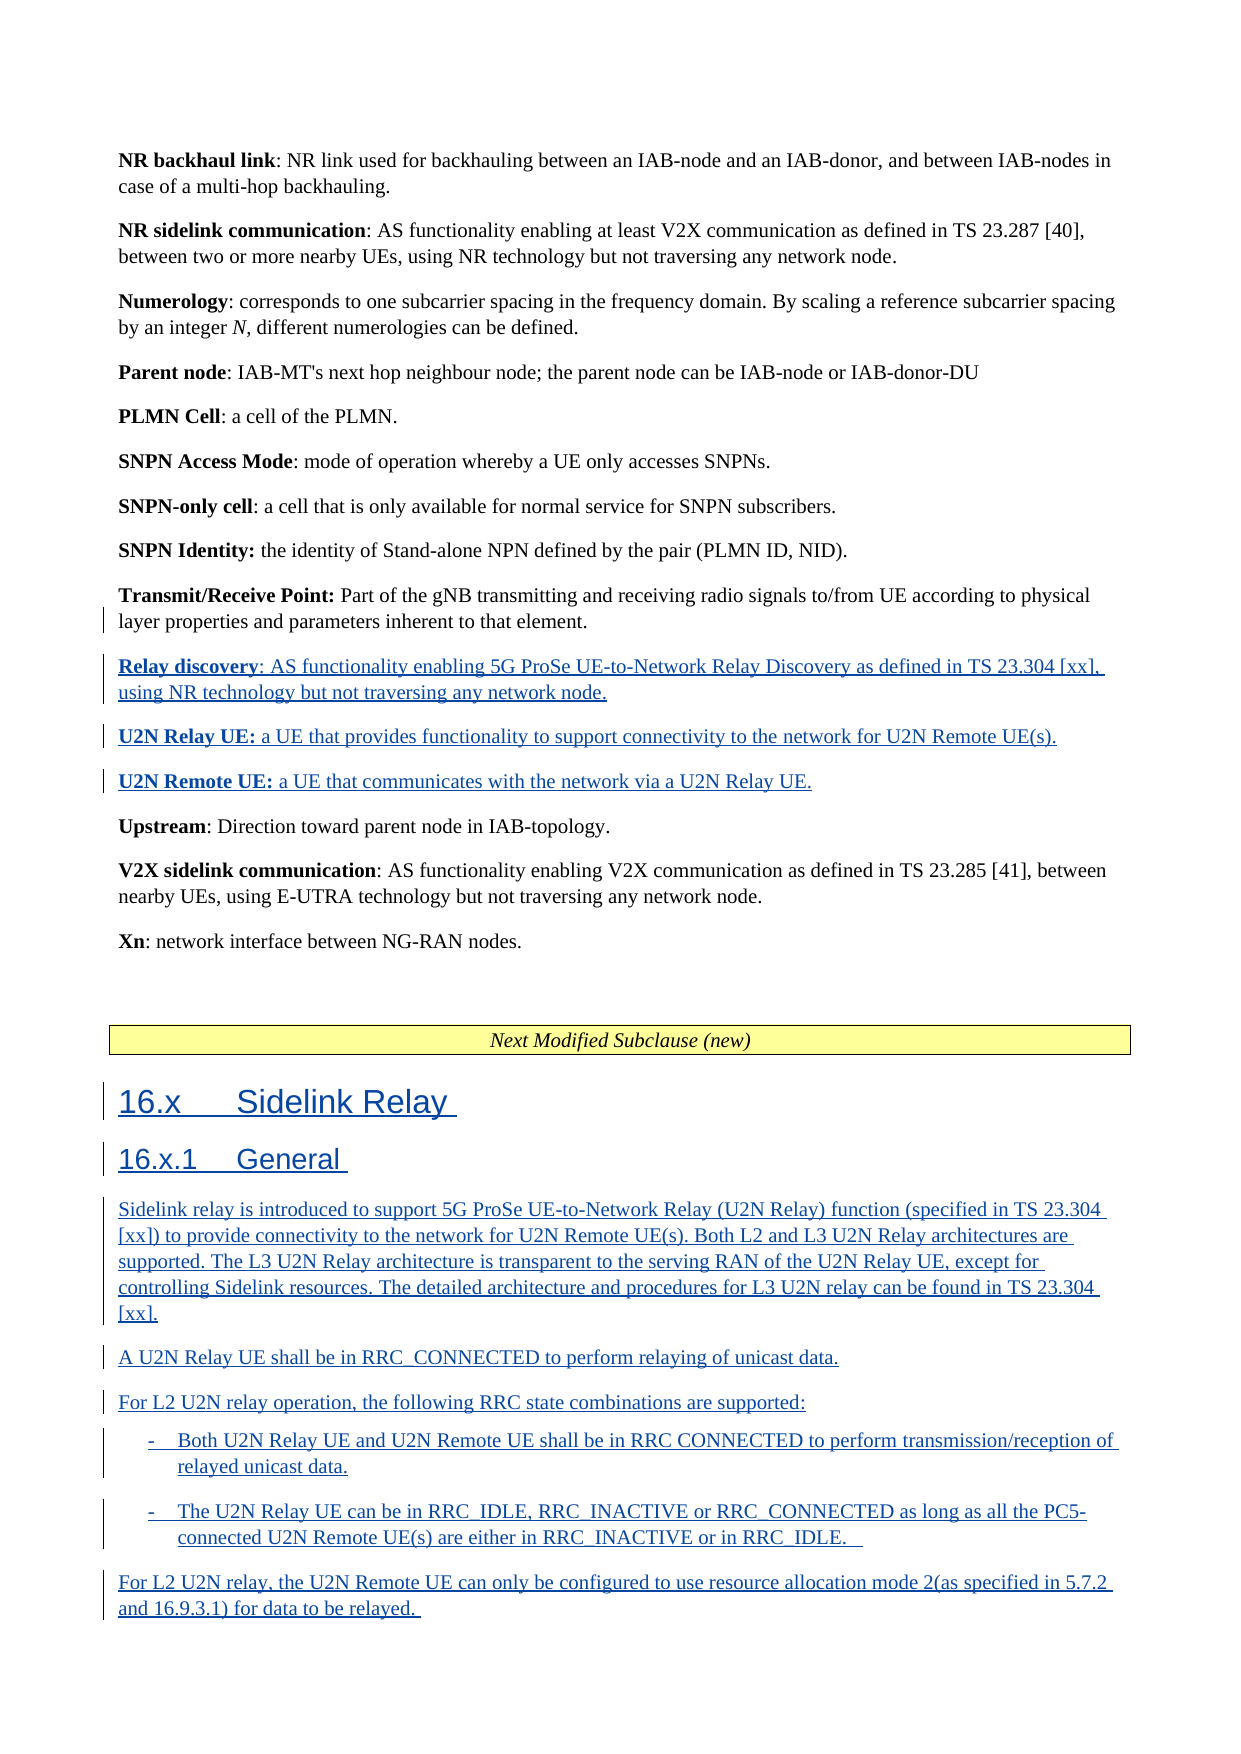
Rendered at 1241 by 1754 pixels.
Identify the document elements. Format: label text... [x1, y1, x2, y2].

text NR sidelink communication: AS functionality enabling at least V2X communication as defined in TS 23.287 [40], between two or more nearby UEs, using NR technology but not traversing any network node. [118, 218, 1122, 268]
text NR backhaul link: NR link used for backhauling between an IAB-node and an IAB-donor, and between IAB-nodes in case of a multi-hop backhauling. [118, 148, 1122, 198]
text Parent node: IAB-MT's next hop neighbour node; the parent node can be IAB-node or IAB-donor-DU [118, 359, 1122, 384]
text V2X sidelink communication: AS functionality enabling V2X communication as defined in TS 23.285 [41], between nearby UEs, using E-UTRA technology but not traversing any network node. [118, 858, 1122, 908]
text SNPN-only cell: a cell that is only available for normal service for SNPN subscribers. [118, 494, 1122, 518]
text Transmit/Receive Point: Part of the gNB transmitting and receiving radio signals to/from UE according to physical layer properties and parameters inherent to that element. [118, 583, 1122, 633]
text Numerology: corresponds to one subcarrier spacing in the frequency domain. By scaling a reference subcarrier spacing by an integer N, different numerologies can be defined. [118, 289, 1122, 339]
text Upstream: Direction toward parent node in IAB-topology. [118, 814, 1122, 838]
text Next Modified Subclause (new) [110, 1026, 1130, 1054]
text Xn: network interface between NG-RAN nodes. [118, 929, 1122, 953]
text SNPN Identity: the identity of Stand-alone NPN defined by the pair (PLMN ID, NID). [118, 538, 1122, 562]
text SNPN Access Mode: mode of operation whereby a UE only accesses SNPNs. [118, 449, 1122, 473]
text PLMN Cell: a cell of the PLMN. [118, 404, 1122, 428]
